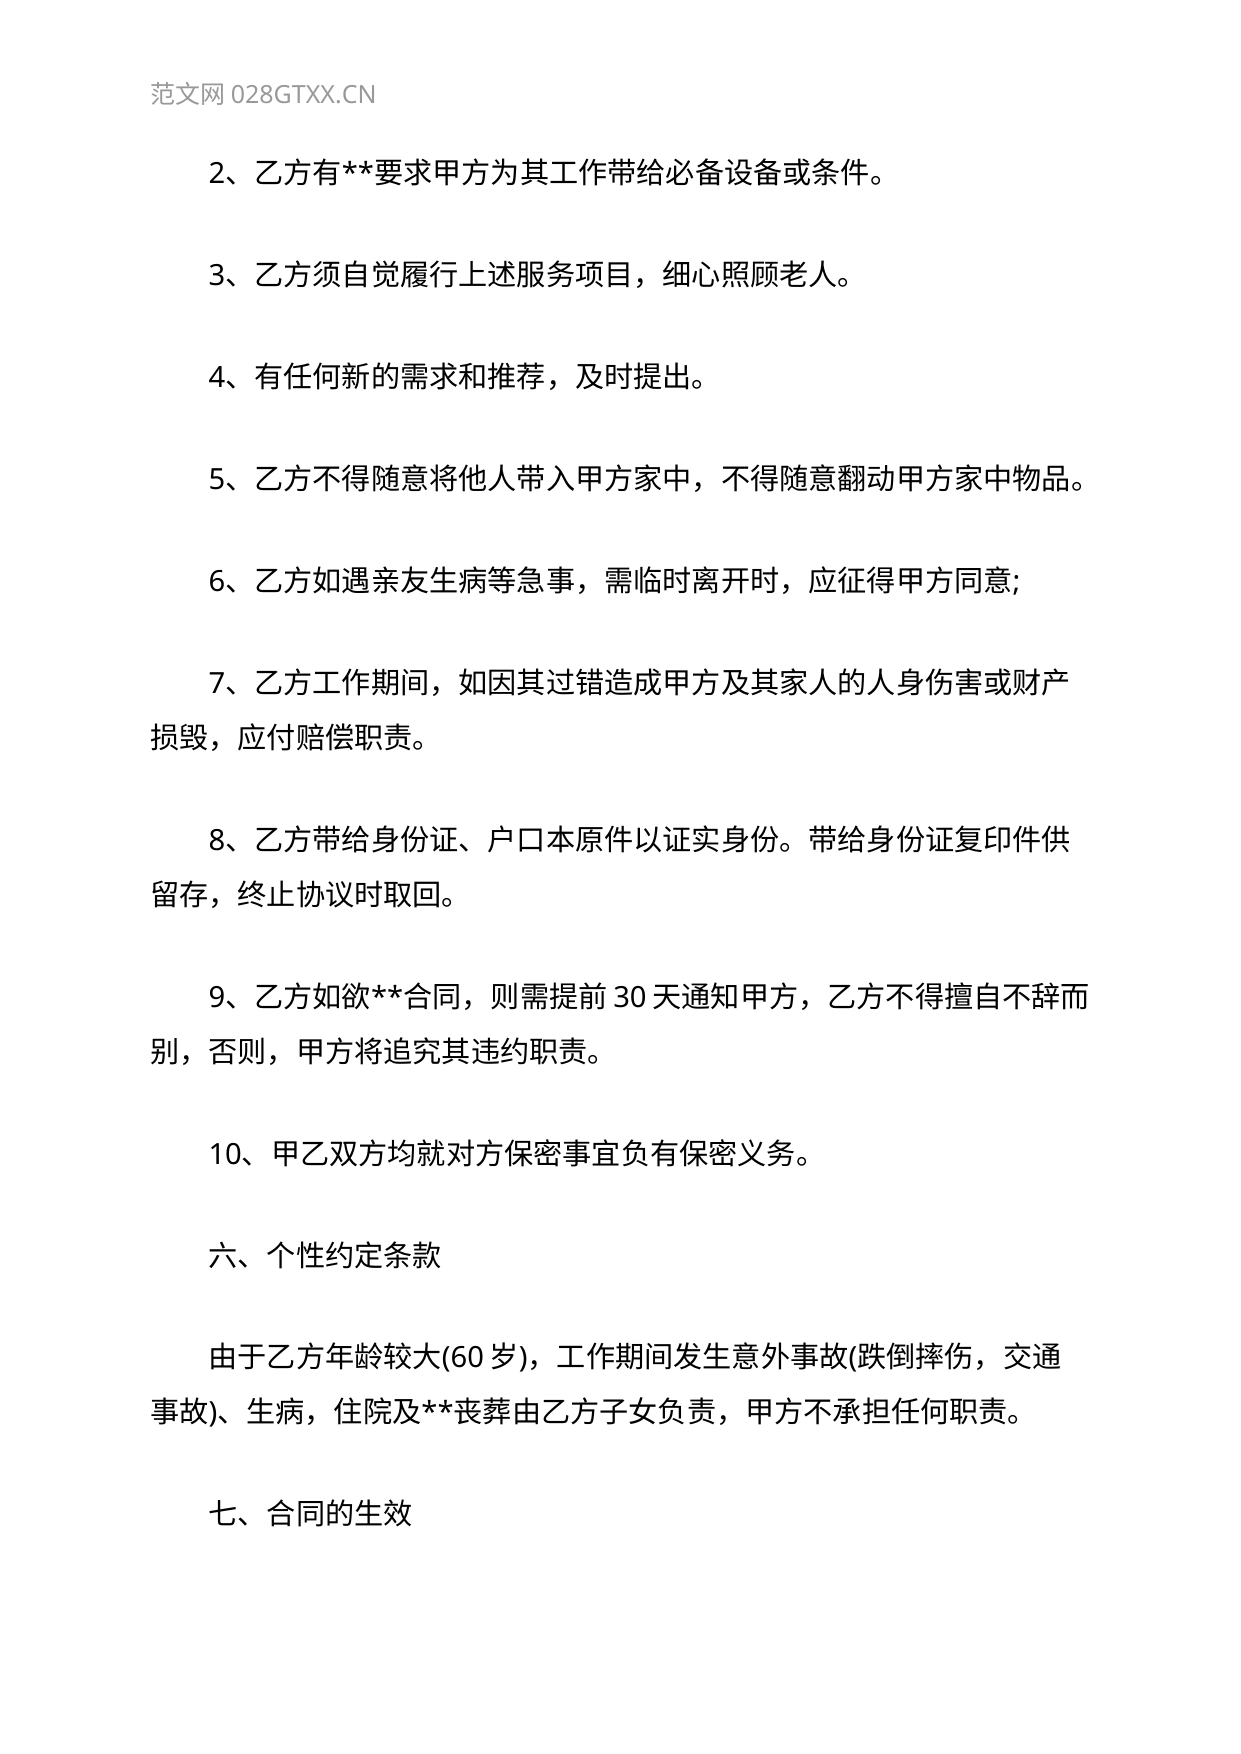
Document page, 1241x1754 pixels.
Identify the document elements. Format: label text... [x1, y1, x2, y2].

text 2、乙方有**要求甲方为其工作带给必备设备或条件。 [150, 150, 1090, 192]
text 3、乙方须自觉履行上述服务项目，细心照顾老人。 [150, 252, 1090, 294]
text 由于乙方年龄较大(60岁)，工作期间发生意外事故(跌倒摔伤，交通事故)、生病，住院及**丧葬由乙方子女负责，甲方不承担任何职责。 [150, 1334, 1090, 1431]
text 9、乙方如欲**合同，则需提前30天通知甲方，乙方不得擅自不辞而别，否则，甲方将追究其违约职责。 [150, 973, 1090, 1071]
text 5、乙方不得随意将他人带入甲方家中，不得随意翻动甲方家中物品。 [150, 456, 1090, 498]
text 4、有任何新的需求和推荐，及时提出。 [150, 354, 1090, 396]
text 8、乙方带给身份证、户口本原件以证实身份。带给身份证复印件供留存，终止协议时取回。 [150, 817, 1090, 914]
text 6、乙方如遇亲友生病等急事，需临时离开时，应征得甲方同意; [150, 558, 1090, 600]
text 7、乙方工作期间，如因其过错造成甲方及其家人的人身伤害或财产损毁，应付赔偿职责。 [150, 660, 1090, 757]
text 10、甲乙双方均就对方保密事宜负有保密义务。 [150, 1130, 1090, 1173]
text 七、合同的生效 [150, 1491, 1090, 1533]
text 六、个性约定条款 [150, 1232, 1090, 1274]
